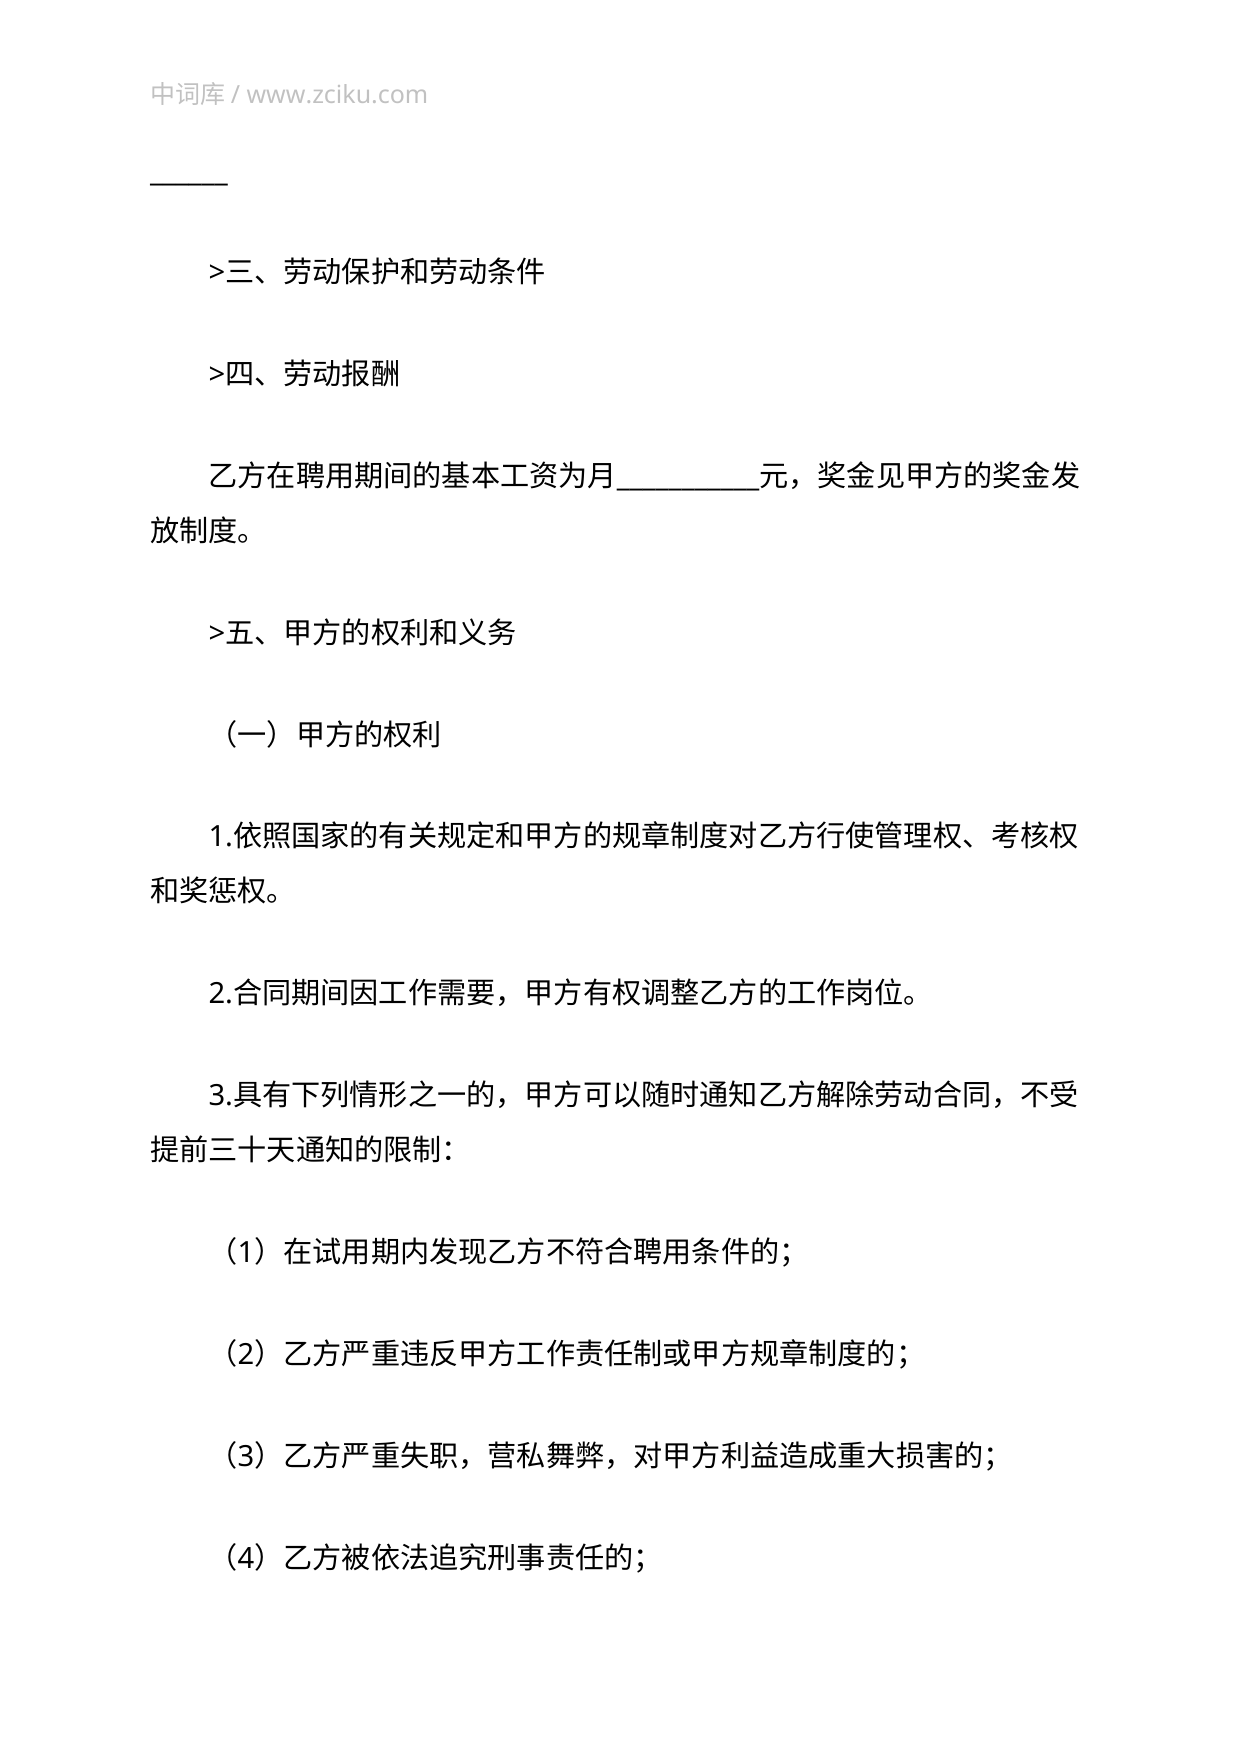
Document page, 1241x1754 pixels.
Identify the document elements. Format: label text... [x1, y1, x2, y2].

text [150, 150, 1090, 190]
text （4）乙方被依法追究刑事责任的； [150, 1534, 1090, 1577]
text （2）乙方严重违反甲方工作责任制或甲方规章制度的； [150, 1330, 1090, 1373]
text 1.依照国家的有关规定和甲方的规章制度对乙方行使管理权、考核权和奖惩权。 [150, 813, 1090, 910]
text （1）在试用期内发现乙方不符合聘用条件的； [150, 1228, 1090, 1271]
text 乙方在聘用期间的基本工资为月___________元，奖金见甲方的奖金发放制度。 [150, 452, 1090, 550]
text >三、劳动保护和劳动条件 [150, 248, 1090, 291]
text （3）乙方严重失职，营私舞弊，对甲方利益造成重大损害的； [150, 1432, 1090, 1475]
text >四、劳动报酬 [150, 350, 1090, 393]
text 2.合同期间因工作需要，甲方有权调整乙方的工作岗位。 [150, 970, 1090, 1012]
text （一）甲方的权利 [150, 711, 1090, 753]
text >五、甲方的权利和义务 [150, 609, 1090, 652]
text 3.具有下列情形之一的，甲方可以随时通知乙方解除劳动合同，不受提前三十天通知的限制： [150, 1072, 1090, 1169]
